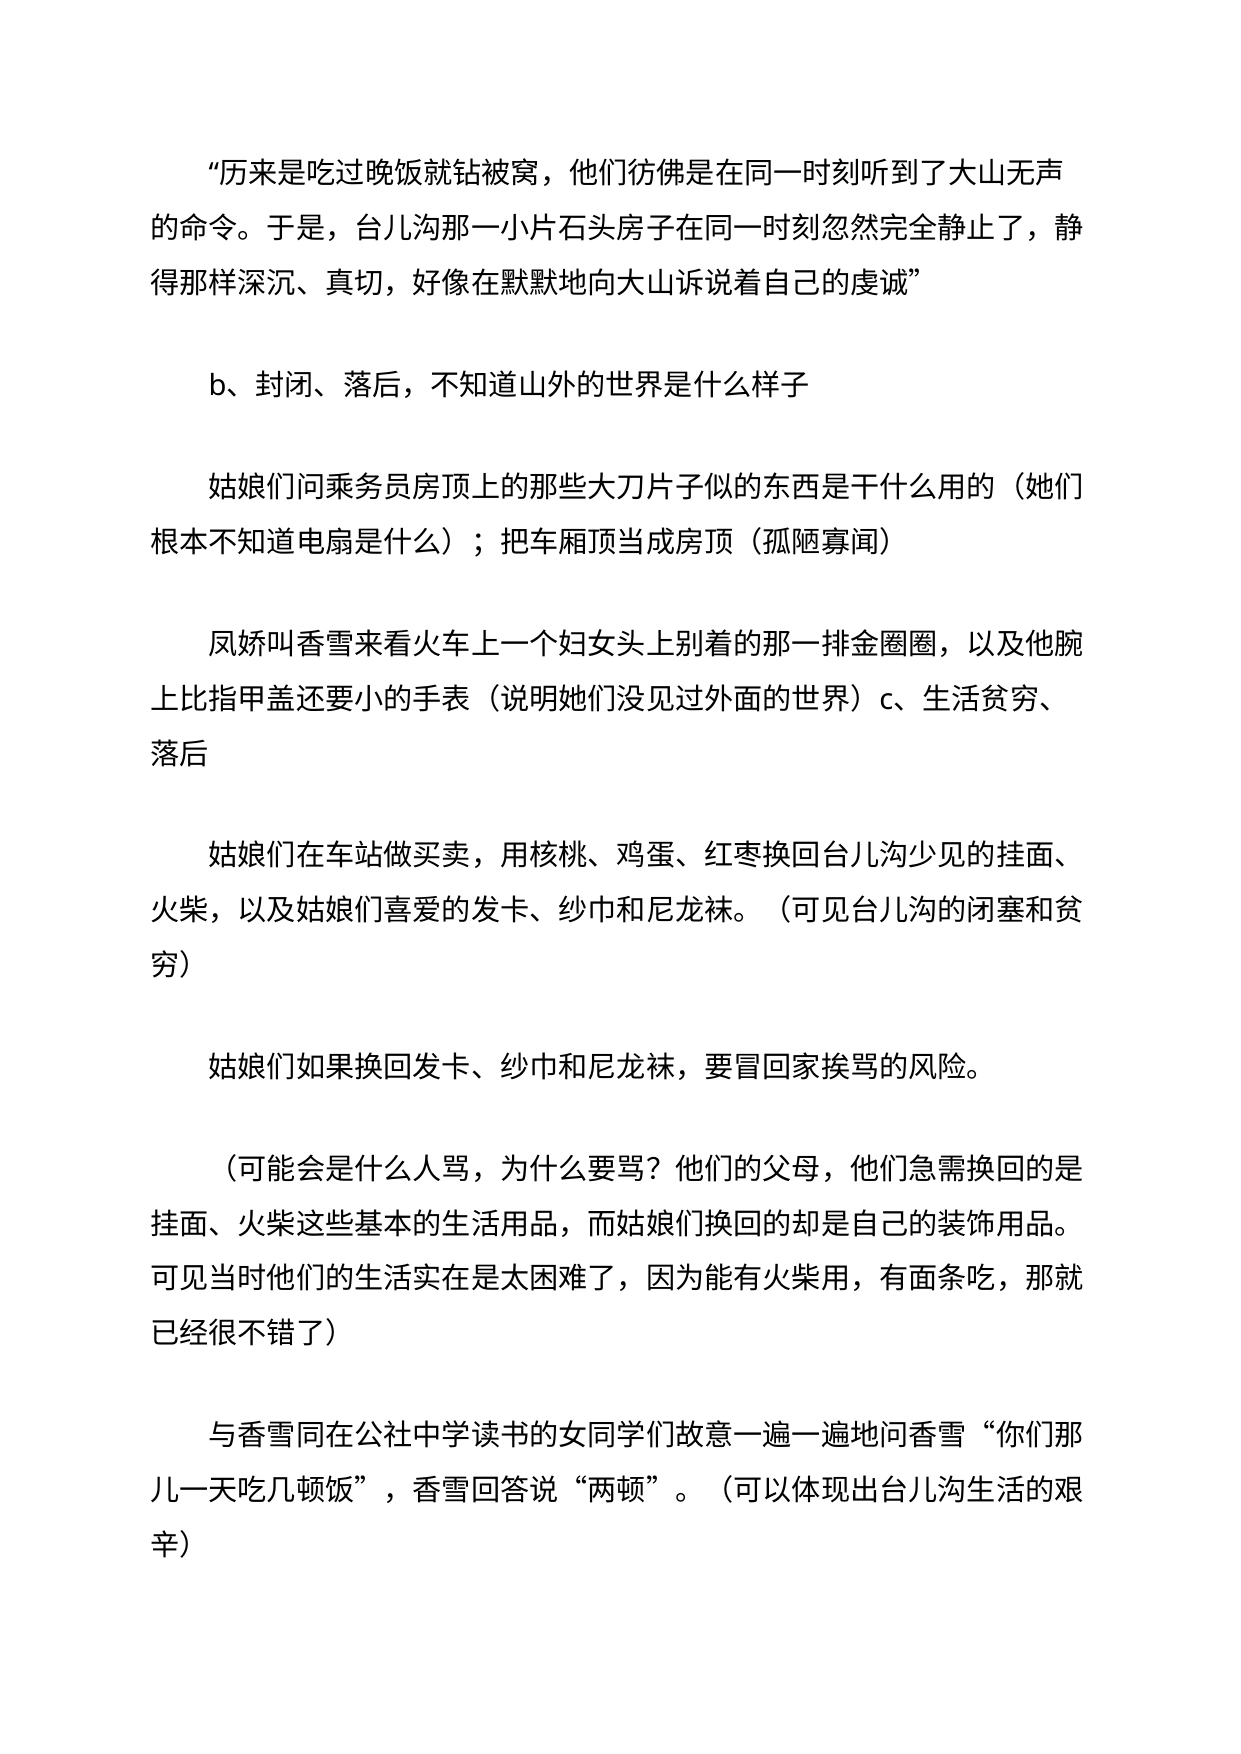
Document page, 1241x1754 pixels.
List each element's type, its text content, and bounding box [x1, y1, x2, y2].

text b、封闭、落后，不知道山外的世界是什么样子 [150, 362, 1090, 404]
text “历来是吃过晚饭就钻被窝，他们彷佛是在同一时刻听到了大山无声的命令。于是，台儿沟那一小片石头房子在同一时刻忽然完全静止了，静得那样深沉、真切，好像在默默地向大山诉说着自己的虔诚” [150, 150, 1090, 302]
text 与香雪同在公社中学读书的女同学们故意一遍一遍地问香雪“你们那儿一天吃几顿饭”，香雪回答说“两顿”。（可以体现出台儿沟生活的艰辛） [150, 1412, 1090, 1564]
text 姑娘们在车站做买卖，用核桃、鸡蛋、红枣换回台儿沟少见的挂面、火柴，以及姑娘们喜爱的发卡、纱巾和尼龙袜。（可见台儿沟的闭塞和贫穷） [150, 832, 1090, 984]
text 凤娇叫香雪来看火车上一个妇女头上别着的那一排金圈圈，以及他腕上比指甲盖还要小的手表（说明她们没见过外面的世界）c、生活贫穷、落后 [150, 620, 1090, 772]
text （可能会是什么人骂，为什么要骂？他们的父母，他们急需换回的是挂面、火柴这些基本的生活用品，而姑娘们换回的却是自己的装饰用品。可见当时他们的生活实在是太困难了，因为能有火柴用，有面条吃，那就已经很不错了） [150, 1145, 1090, 1352]
text 姑娘们如果换回发卡、纱巾和尼龙袜，要冒回家挨骂的风险。 [150, 1043, 1090, 1086]
text 姑娘们问乘务员房顶上的那些大刀片子似的东西是干什么用的（她们根本不知道电扇是什么）；把车厢顶当成房顶（孤陋寡闻） [150, 464, 1090, 561]
